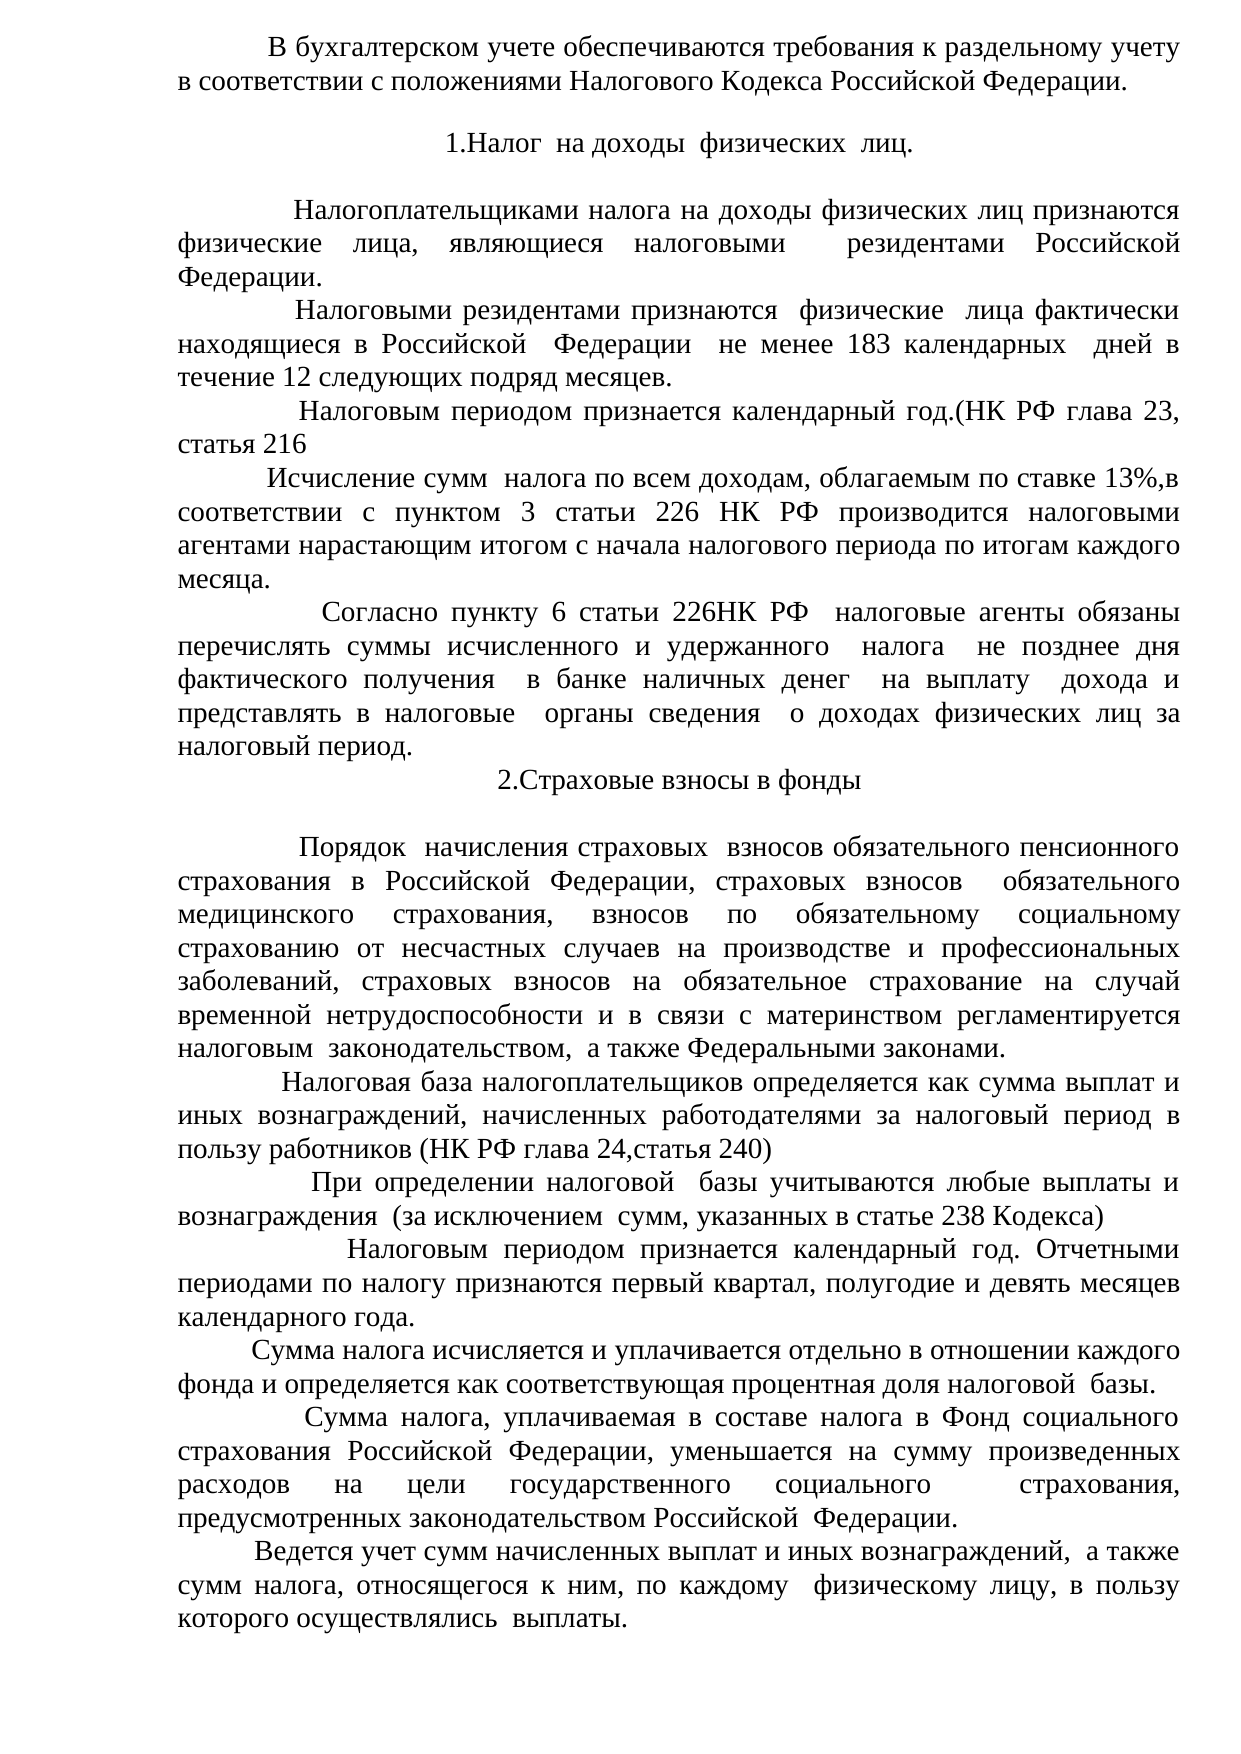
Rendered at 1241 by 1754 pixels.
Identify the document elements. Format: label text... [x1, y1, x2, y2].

text При определении налоговой базы учитываются любые выплаты и вознаграждения (за исключением сумм, указанных в статье 238 Кодекса) [177, 1164, 1181, 1232]
text Порядок начисления страховых взносов обязательного пенсионного страхования в Российской Федерации, страховых взносов обязательного медицинского страхования, взносов по обязательному социальному страхованию от несчастных случаев на производстве и профессиональных заболеваний, страховых взносов на обязательное страхование на случай временной нетрудоспособности и в связи с материнством регламентируется налоговым законодательством, а также Федеральными законами. [177, 829, 1181, 1064]
text Налоговым периодом признается календарный год. Отчетными периодами по налогу признаются первый квартал, полугодие и девять месяцев календарного года. [177, 1232, 1181, 1332]
text Согласно пункту 6 статьи 226НК РФ налоговые агенты обязаны перечислять суммы исчисленного и удержанного налога не позднее дня фактического получения в банке наличных денег на выплату дохода и представлять в налоговые органы сведения о доходах физических лиц за налоговый период. [177, 594, 1181, 762]
text Сумма налога, уплачиваемая в составе налога в Фонд социального страхования Российской Федерации, уменьшается на сумму произведенных расходов на цели государственного социального страхования, предусмотренных законодательством Российской Федерации. [177, 1399, 1181, 1533]
text Налоговым периодом признается календарный год.(НК РФ глава 23, статья 216 [177, 393, 1181, 460]
text Налогоплательщиками налога на доходы физических лиц признаются физические лица, являющиеся налоговыми резидентами Российской Федерации. [177, 192, 1181, 292]
text Исчисление сумм налога по всем доходам, облагаемым по ставке 13%,в соответствии с пунктом 3 статьи 226 НК РФ производится налоговыми агентами нарастающим итогом с начала налогового периода по итогам каждого месяца. [177, 460, 1181, 594]
text В бухгалтерском учете обеспечиваются требования к раздельному учету в соответствии с положениями Налогового Кодекса Российской Федерации. [177, 29, 1181, 97]
text 2.Страховые взносы в фонды [177, 762, 1181, 796]
text Налоговыми резидентами признаются физические лица фактически находящиеся в Российской Федерации не менее 183 календарных дней в течение 12 следующих подряд месяцев. [177, 292, 1181, 393]
text Налоговая база налогоплательщиков определяется как сумма выплат и иных вознаграждений, начисленных работодателями за налоговый период в пользу работников (НК РФ глава 24,статья 240) [177, 1064, 1181, 1164]
text 1.Налог на доходы физических лиц. [177, 125, 1181, 158]
text Ведется учет сумм начисленных выплат и иных вознаграждений, а также сумм налога, относящегося к ним, по каждому физическому лицу, в пользу которого осуществлялись выплаты. [177, 1533, 1181, 1634]
text Сумма налога исчисляется и уплачивается отдельно в отношении каждого фонда и определяется как соответствующая процентная доля налоговой базы. [177, 1332, 1181, 1399]
